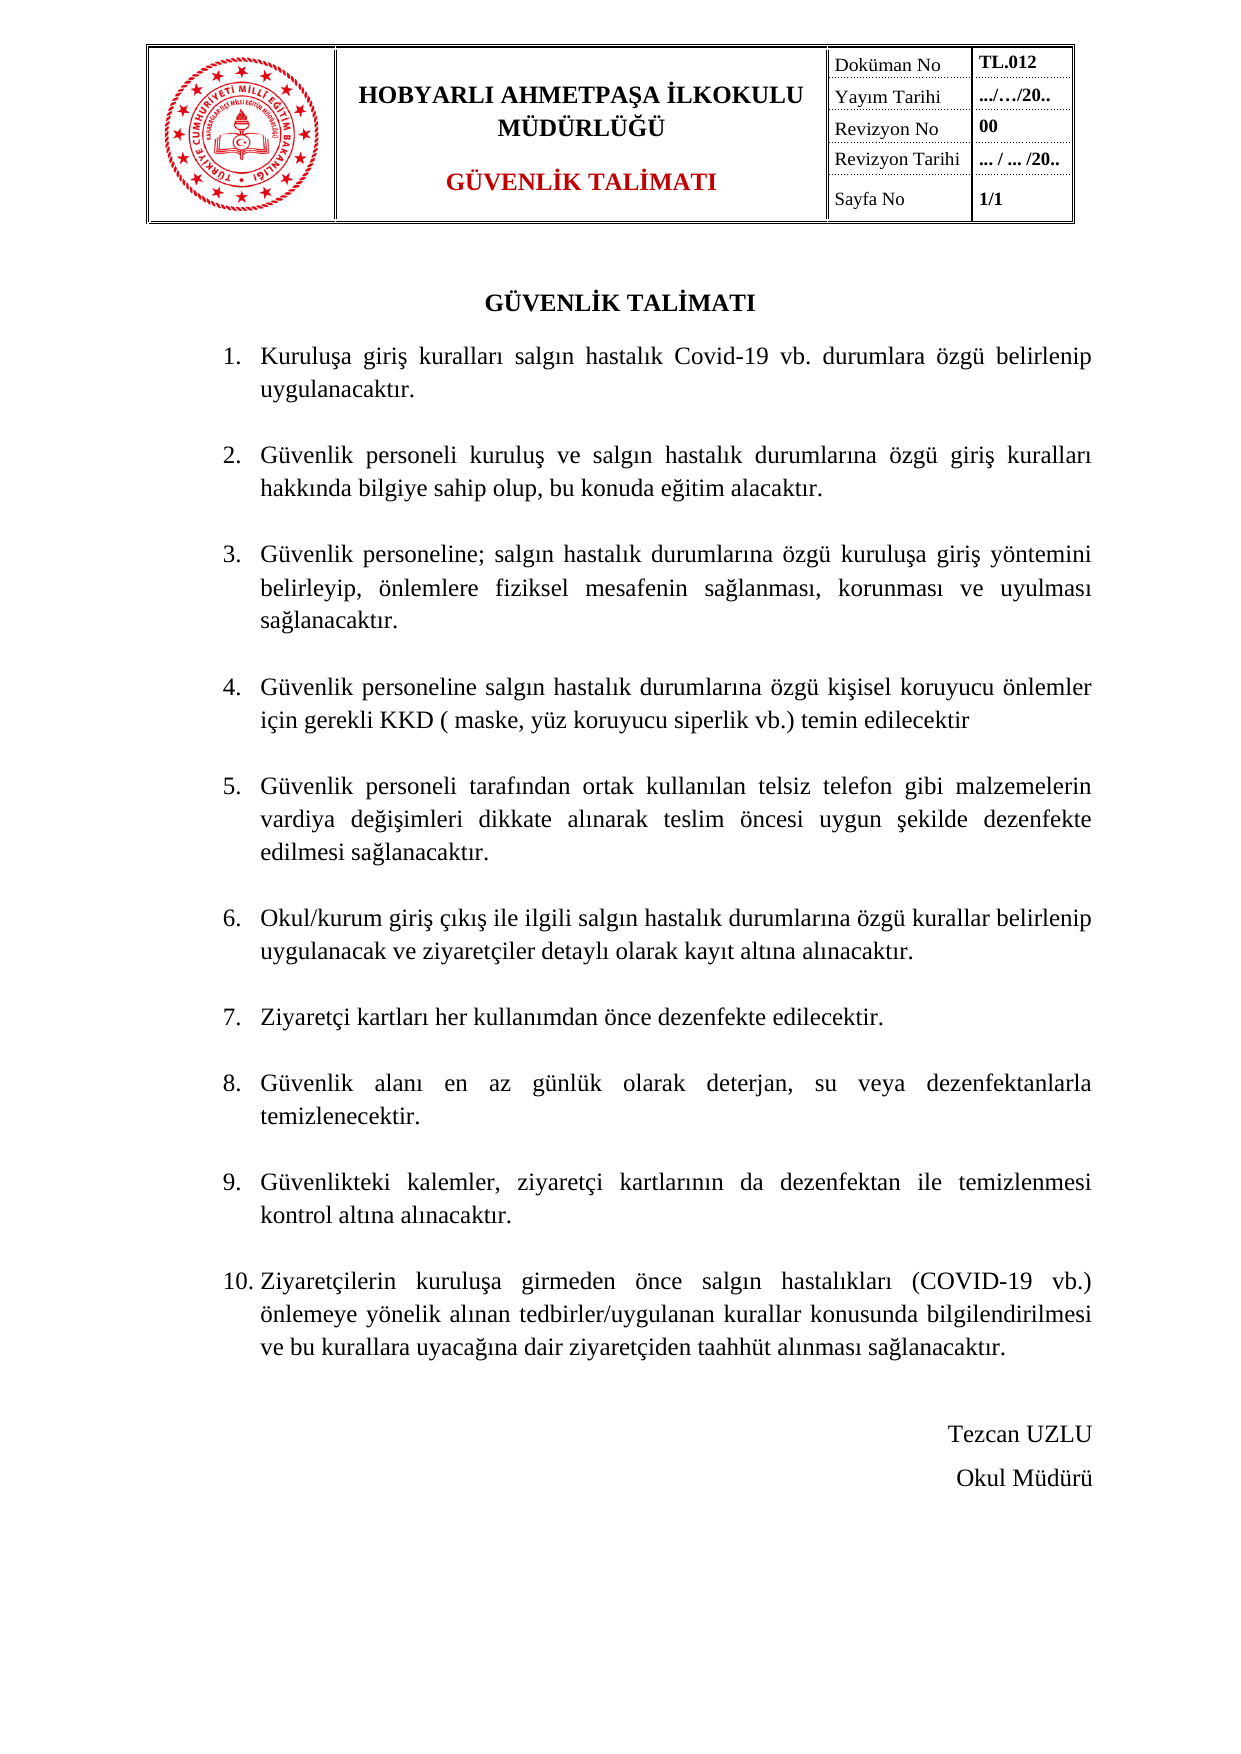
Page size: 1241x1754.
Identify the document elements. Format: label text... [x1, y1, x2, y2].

table_cell ... / ... /20.. [973, 142, 1072, 174]
list Okul/kurum giriş çıkış ile ilgili salgın hastalık durumlarına özgü kurallar belirlenip uygulanacak ve ziyaretçiler detaylı olarak kayıt altına alınacaktır. [223, 903, 1093, 964]
table_cell Sayfa No [827, 174, 971, 221]
list Güvenlik personeli kuruluş ve salgın hastalık durumlarına özgü giriş kuralları hakkında bilgiye sahip olup, bu konuda eğitim alacaktır. [223, 441, 1093, 502]
table_header Doküman No [827, 47, 971, 77]
picture [164, 57, 319, 211]
text Tezcan UZLU [148, 1419, 1093, 1448]
list Güvenlik alanı en az günlük olarak deterjan, su veya dezenfektanlarla temizlenecektir. [223, 1068, 1093, 1130]
text Okul Müdürü [148, 1463, 1093, 1492]
list Kuruluşa giriş kuralları salgın hastalık Covid-19 vb. durumlara özgü belirlenip uygulanacaktır. [223, 341, 1093, 403]
table_cell 00 [973, 109, 1072, 142]
table_cell Revizyon Tarihi [829, 142, 971, 174]
list Ziyaretçilerin kuruluşa girmeden önce salgın hastalıkları (COVID-19 vb.) önlemeye yönelik alınan tedbirler/uygulanan kurallar konusunda bilgilendirilmesi ve bu kurallara uyacağına dair ziyaretçiden taahhüt alınması sağlanacaktır. [223, 1266, 1093, 1361]
table_cell .../…/20.. [973, 77, 1072, 109]
list Güvenlik personeline salgın hastalık durumlarına özgü kişisel koruyucu önlemler için gerekli KKD ( maske, yüz koruyucu siperlik vb.) temin edilecektir [223, 672, 1093, 733]
list Ziyaretçi kartları her kullanımdan önce dezenfekte edilecektir. [223, 1002, 1093, 1031]
list Güvenlikteki kalemler, ziyaretçi kartlarının da dezenfektan ile temizlenmesi kontrol altına alınacaktır. [223, 1167, 1093, 1229]
text GÜVENLİK TALİMATI [148, 288, 1093, 316]
table_cell Yayım Tarihi [829, 77, 971, 109]
table_cell Revizyon No [829, 109, 971, 142]
table_cell 1/1 [973, 174, 1072, 221]
list Güvenlik personeli tarafından ortak kullanılan telsiz telefon gibi malzemelerin vardiya değişimleri dikkate alınarak teslim öncesi uygun şekilde dezenfekte edilmesi sağlanacaktır. [223, 771, 1093, 866]
list Güvenlik personeline; salgın hastalık durumlarına özgü kuruluşa giriş yöntemini belirleyip, önlemlere fiziksel mesafenin sağlanması, korunması ve uyulması sağlanacaktır. [223, 539, 1093, 634]
table_header [148, 45, 336, 221]
table_header HOBYARLI AHMETPAŞA İLKOKULU MÜDÜRLÜĞÜ GÜVENLİK TALİMATI [336, 48, 827, 221]
table_header TL.012 [973, 48, 1072, 77]
